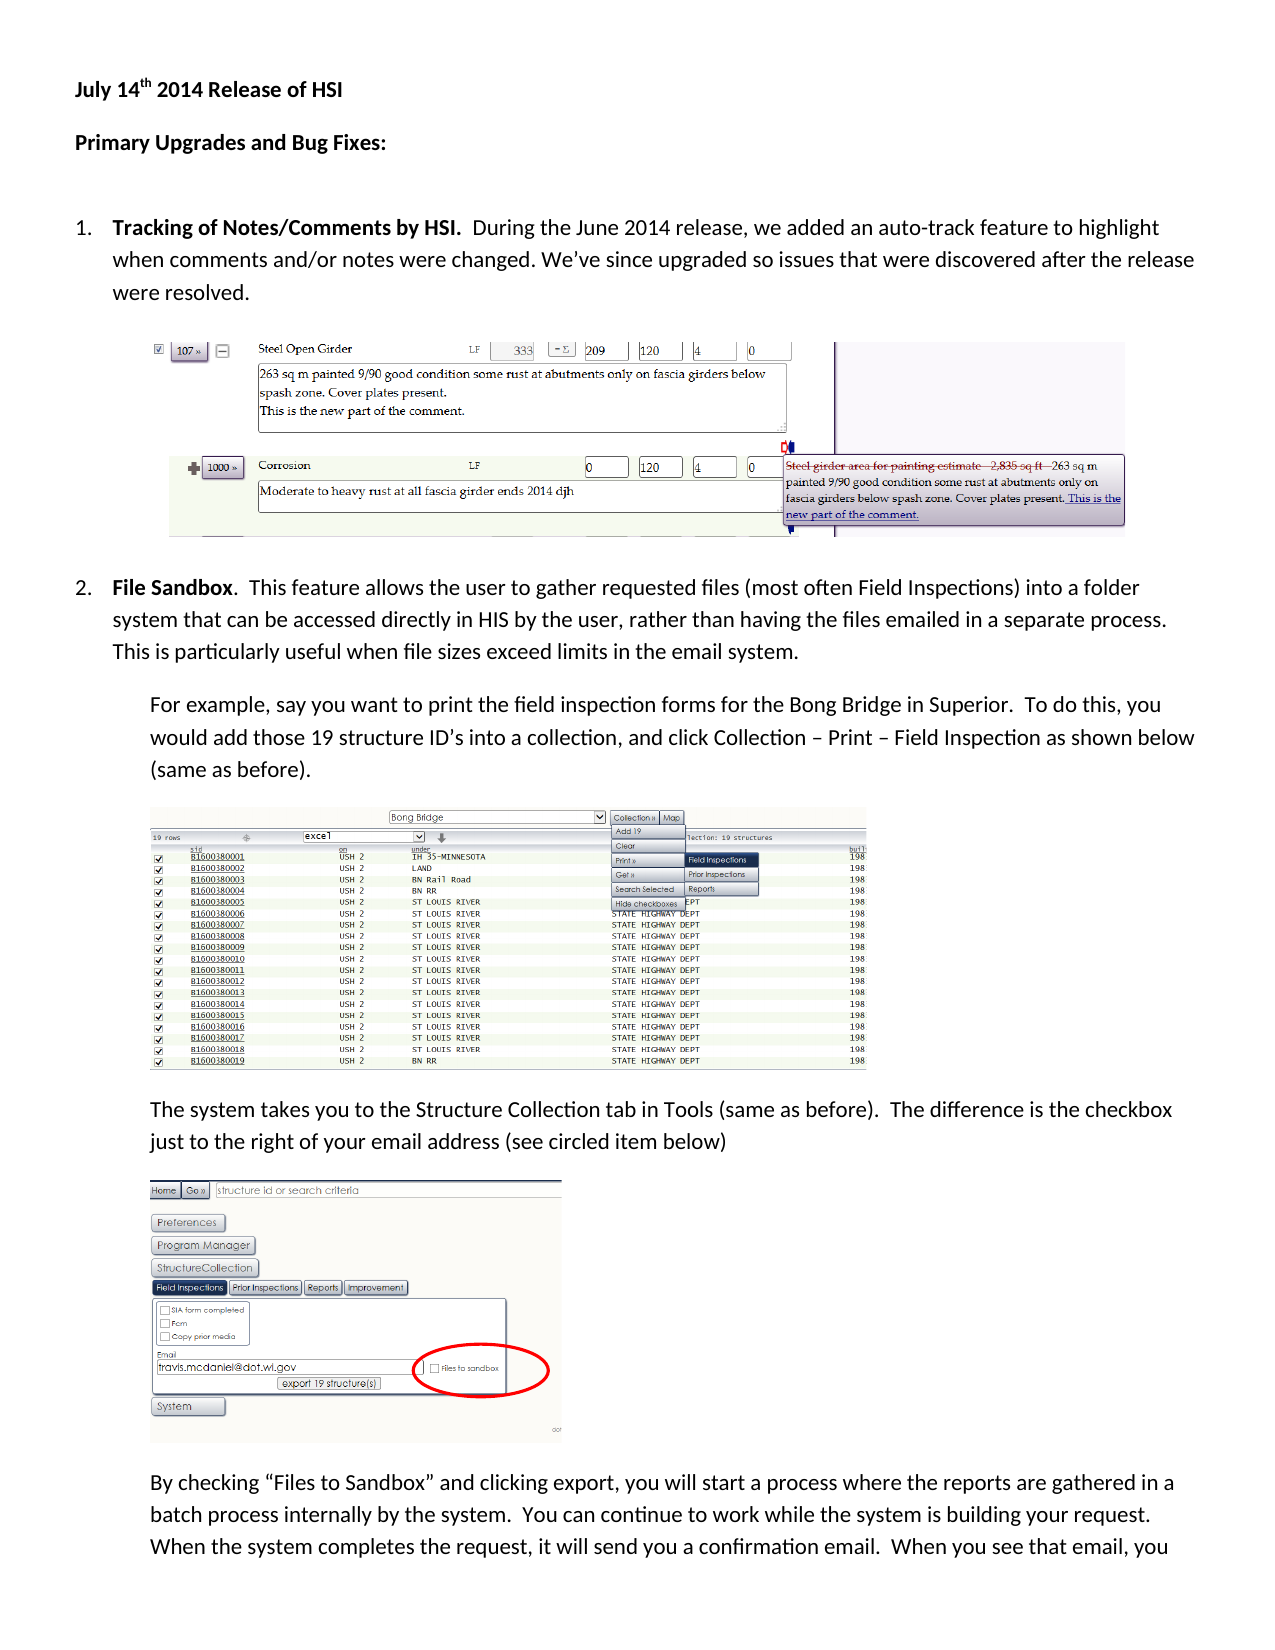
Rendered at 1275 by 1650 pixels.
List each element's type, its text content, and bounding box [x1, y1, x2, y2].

list Tracking of Notes/Comments by HSI. During the June 2014 release, we added an auto-track feature to highlight when comments and/or notes were changed. We’ve since upgraded so issues that were discovered after the release were resolved. [75, 213, 1200, 306]
picture [150, 1180, 562, 1443]
text July 14th 2014 Release of HSI [75, 75, 1200, 103]
text Primary Upgrades and Bug Fixes: [75, 128, 1200, 156]
text For example, say you want to print the field inspection forms for the Bong Bridge in Superior. To do this, you would add those 19 structure ID’s into a collection, and click Collection – Print – Field Inspection as shown below (same as before). [150, 690, 1200, 783]
list File Sandbox. This feature allows the user to gather requested files (most often Field Inspections) into a folder system that can be accessed directly in HIS by the user, rather than having the files emailed in a separate process. This is particularly useful when file sizes exceed limits in the email system. [75, 573, 1200, 665]
picture [150, 342, 1125, 537]
text The system takes you to the Structure Collection tab in Tools (same as before). The difference is the checkbox just to the right of your email address (see circled item below) [150, 1095, 1200, 1155]
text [150, 1468, 1200, 1560]
picture [150, 807, 867, 1070]
